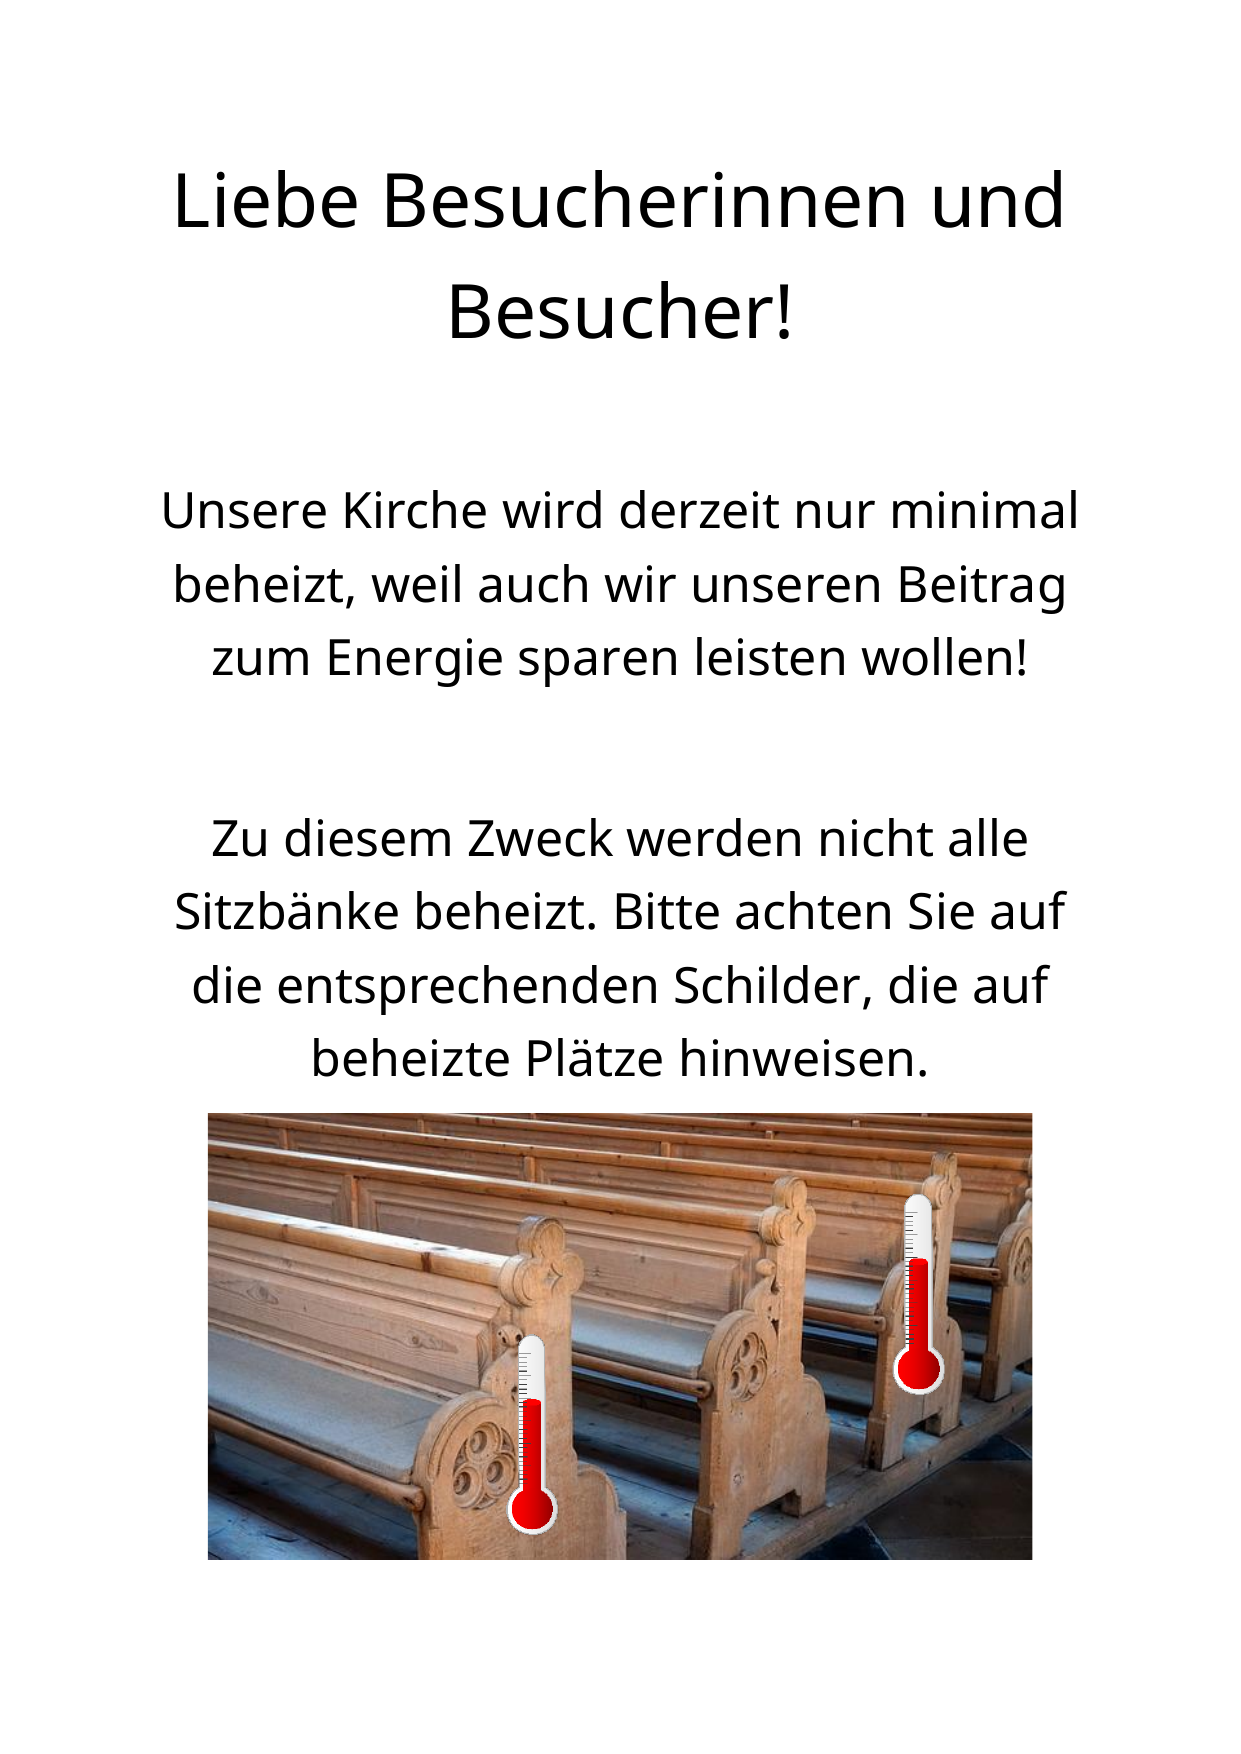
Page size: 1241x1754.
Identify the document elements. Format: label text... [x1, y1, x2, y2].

text Liebe Besucherinnen und Besucher! [148, 148, 1093, 360]
picture [207, 1113, 1033, 1560]
text Zu diesem Zweck werden nicht alle Sitzbänke beheizt. Bitte achten Sie auf die entsprechenden Schilder, die auf beheizte Plätze hinweisen. [148, 803, 1093, 1091]
text Unsere Kirche wird derzeit nur minimal beheizt, weil auch wir unseren Beitrag zum Energie sparen leisten wollen! [148, 475, 1093, 690]
